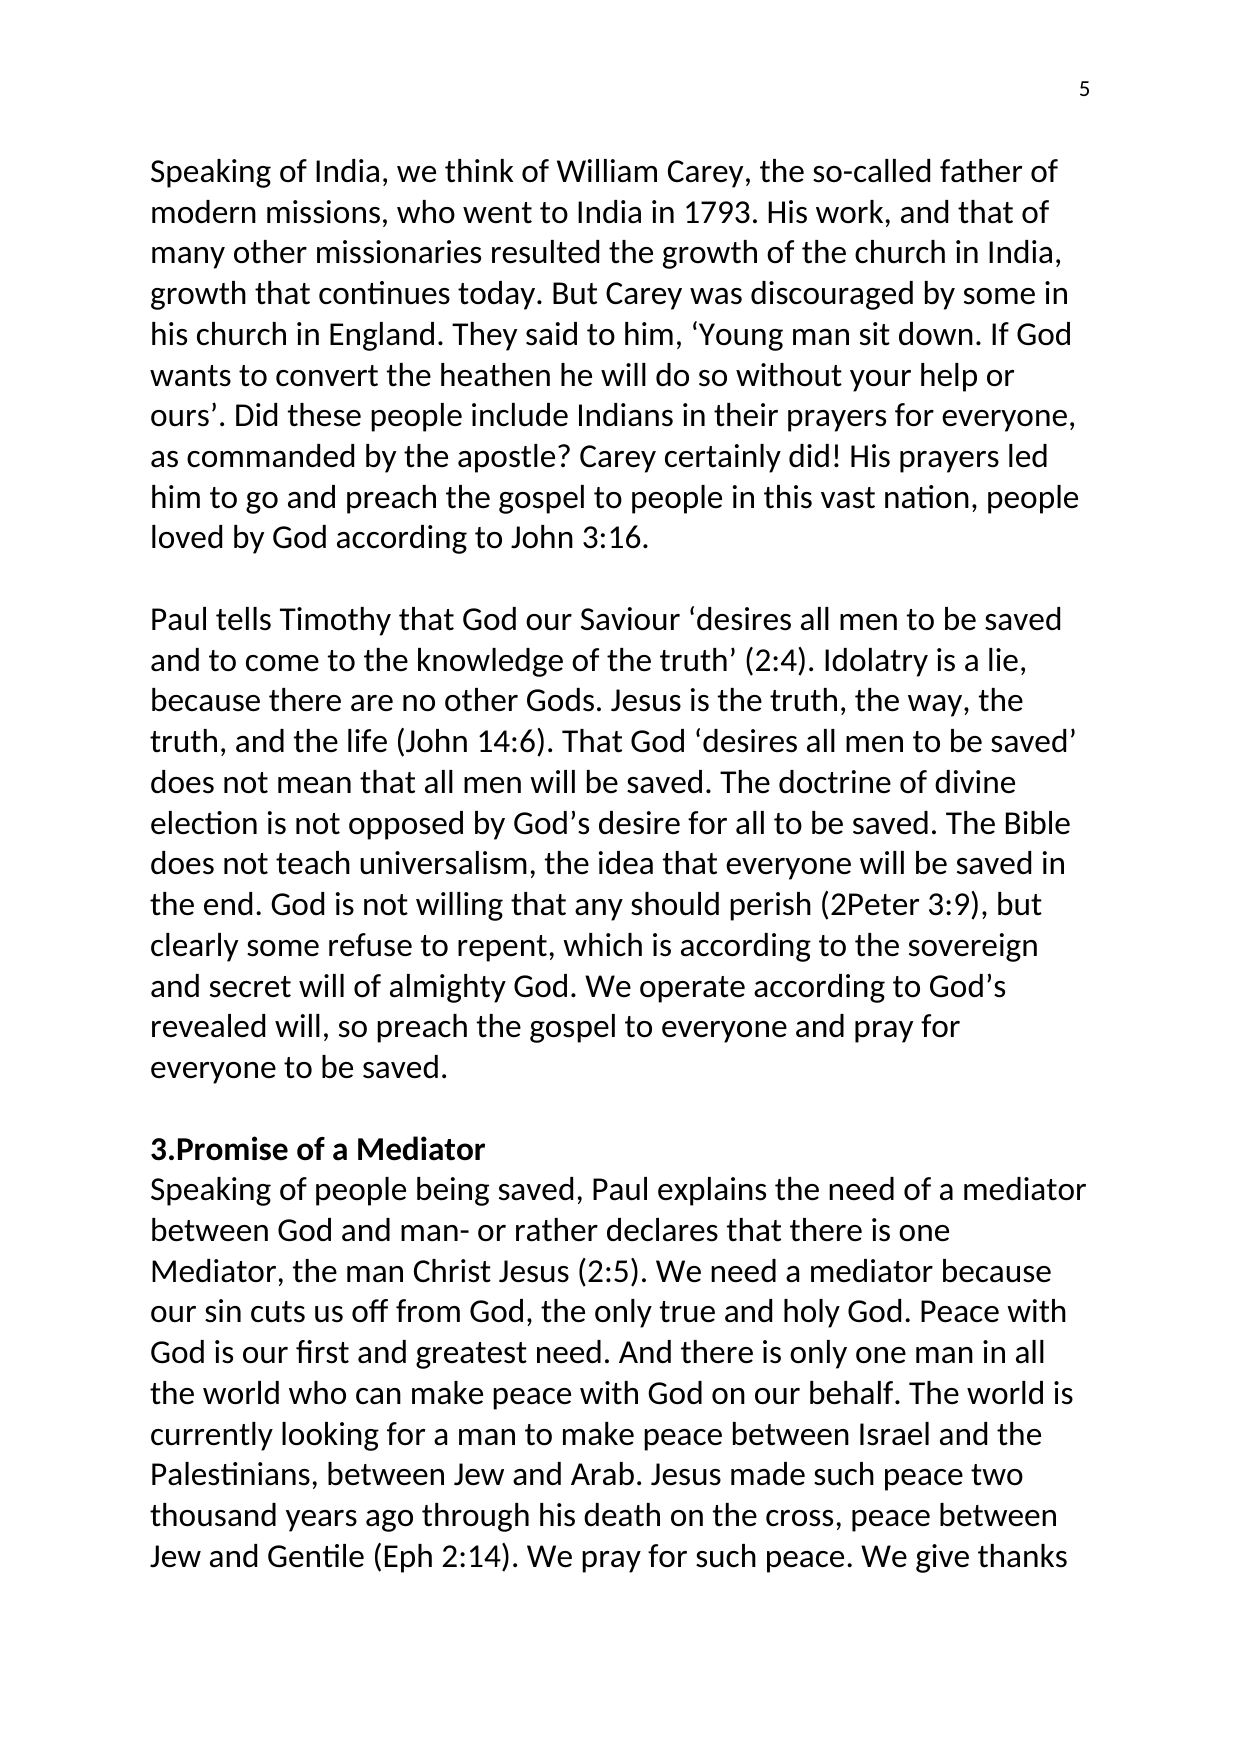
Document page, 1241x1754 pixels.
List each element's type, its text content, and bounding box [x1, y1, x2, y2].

text Speaking of India, we think of William Carey, the so-called father of modern missions, who went to India in 1793. His work, and that of many other missionaries resulted the growth of the church in India, growth that continues today. But Carey was discouraged by some in his church in England. They said to him, ‘Young man sit down. If God wants to convert the heathen he will do so without your help or ours’. Did these people include Indians in their prayers for everyone, as commanded by the apostle? Carey certainly did! His prayers led him to go and preach the gospel to people in this vast nation, people loved by God according to John 3:16. [150, 150, 1090, 557]
text 3.Promise of a Mediator [150, 1127, 1090, 1168]
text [150, 1168, 1090, 1576]
text Paul tells Timothy that God our Saviour ‘desires all men to be saved and to come to the knowledge of the truth’ (2:4). Idolatry is a lie, because there are no other Gods. Jesus is the truth, the way, the truth, and the life (John 14:6). That God ‘desires all men to be saved’ does not mean that all men will be saved. The doctrine of divine election is not opposed by God’s desire for all to be saved. The Bible does not teach universalism, the idea that everyone will be saved in the end. God is not willing that any should perish (2Peter 3:9), but clearly some refuse to repent, which is according to the sovereign and secret will of almighty God. We operate according to God’s revealed will, so preach the gospel to everyone and pray for everyone to be saved. [150, 598, 1090, 1087]
